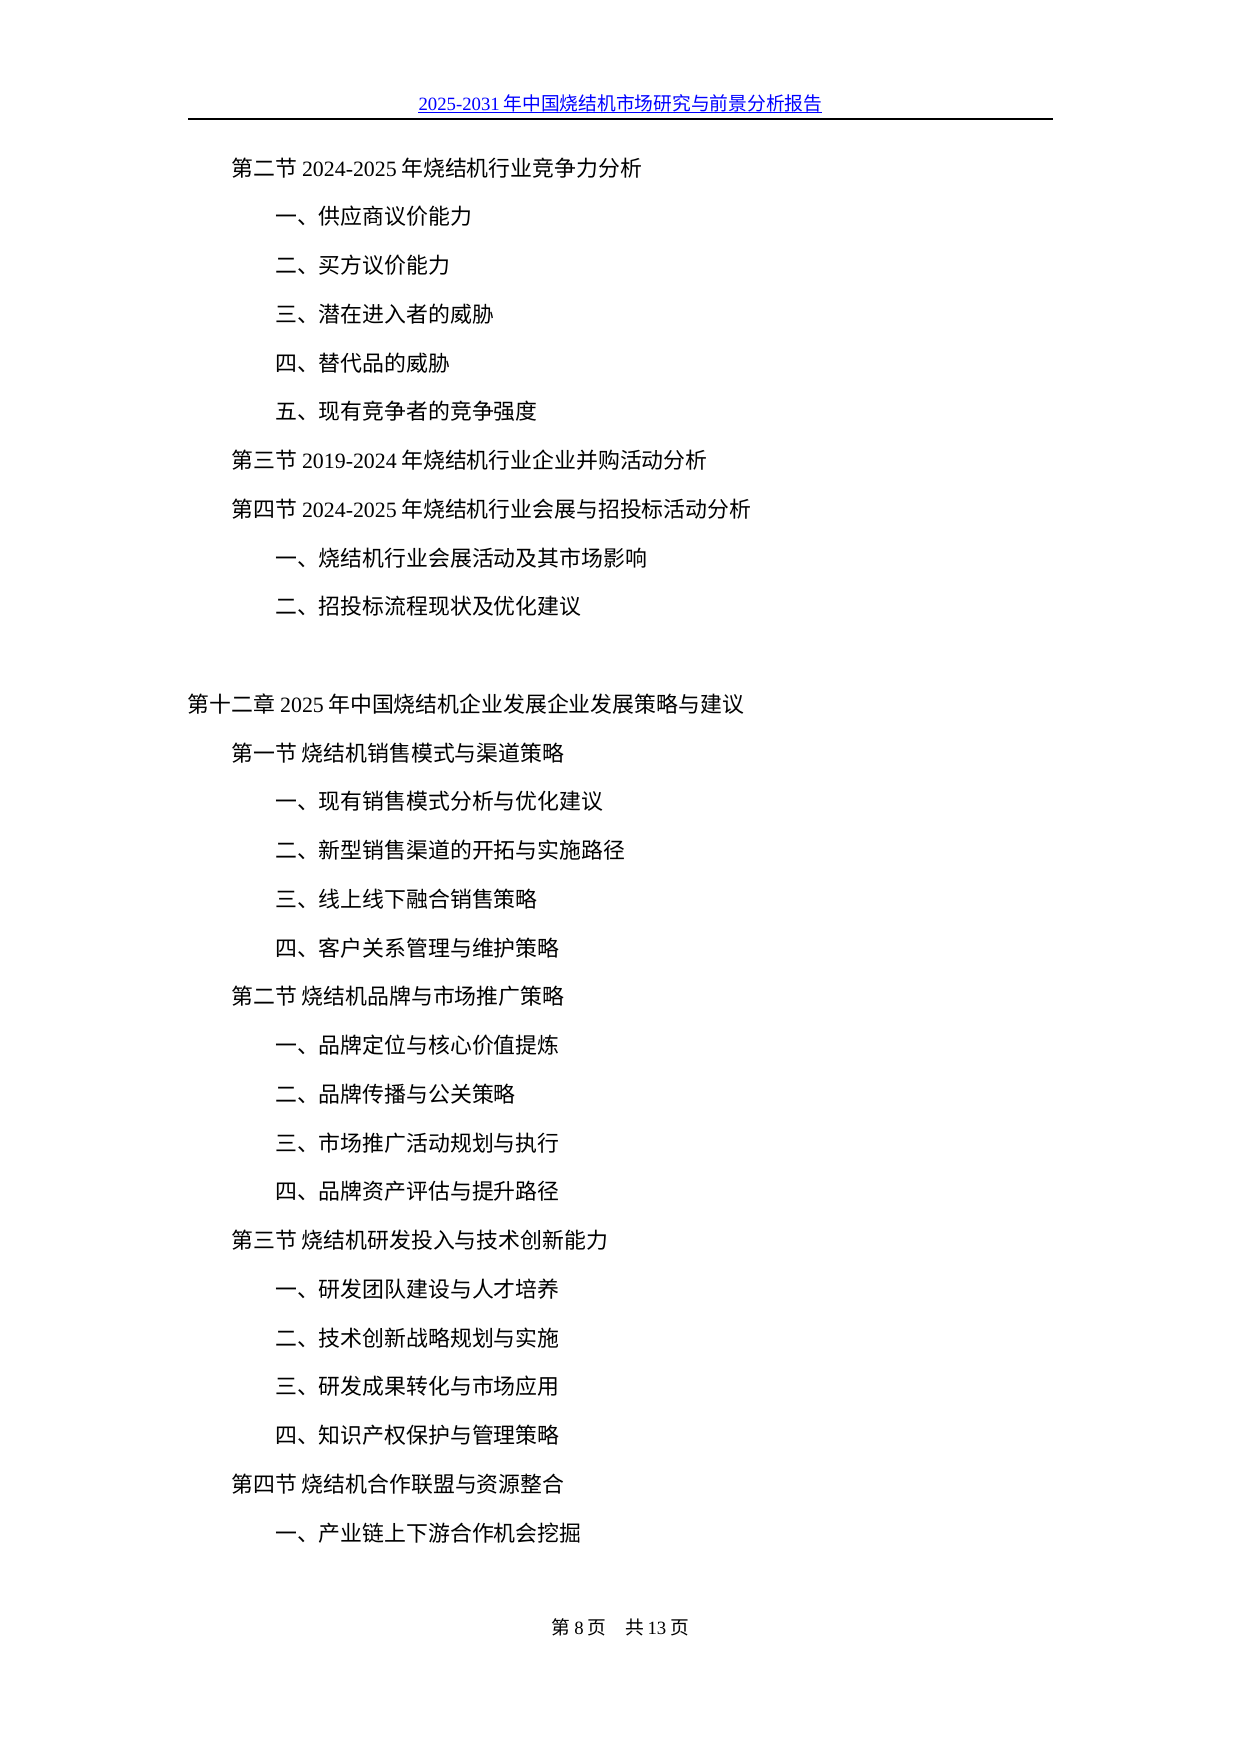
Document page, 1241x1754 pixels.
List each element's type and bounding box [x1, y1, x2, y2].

text [187, 150, 1053, 1548]
